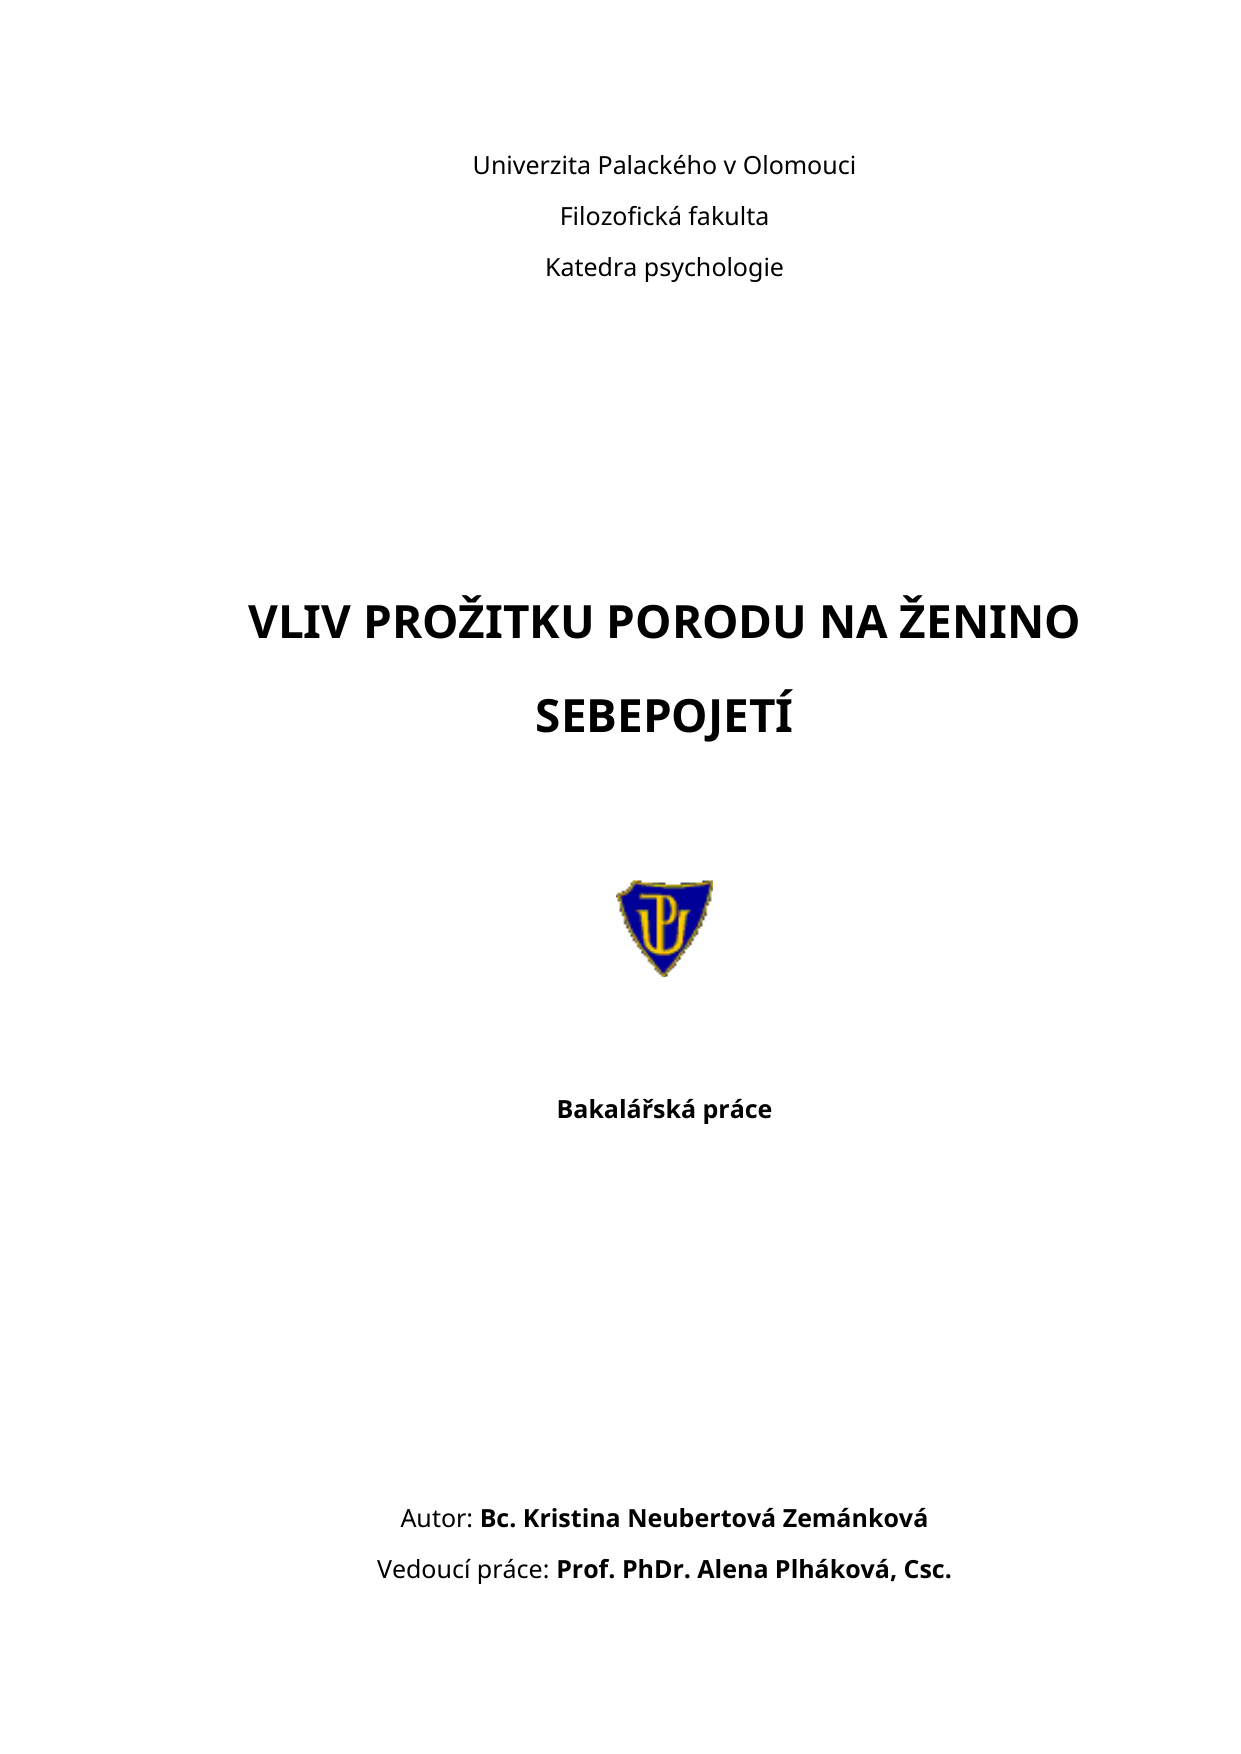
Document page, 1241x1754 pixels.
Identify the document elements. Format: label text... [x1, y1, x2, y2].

text Bakalářská práce [207, 1092, 1122, 1126]
text Katedra psychologie [207, 250, 1122, 284]
text VLIV PROŽITKU PORODU NA ŽENINO SEBEPOJETÍ [207, 590, 1122, 746]
text Vedoucí práce: Prof. PhDr. Alena Plháková, Csc. [207, 1551, 1122, 1586]
text Autor: Bc. Kristina Neubertová Zemánková [207, 1500, 1122, 1534]
text Univerzita Palackého v Olomouci [207, 148, 1122, 182]
text Filozofická fakulta [207, 199, 1122, 233]
